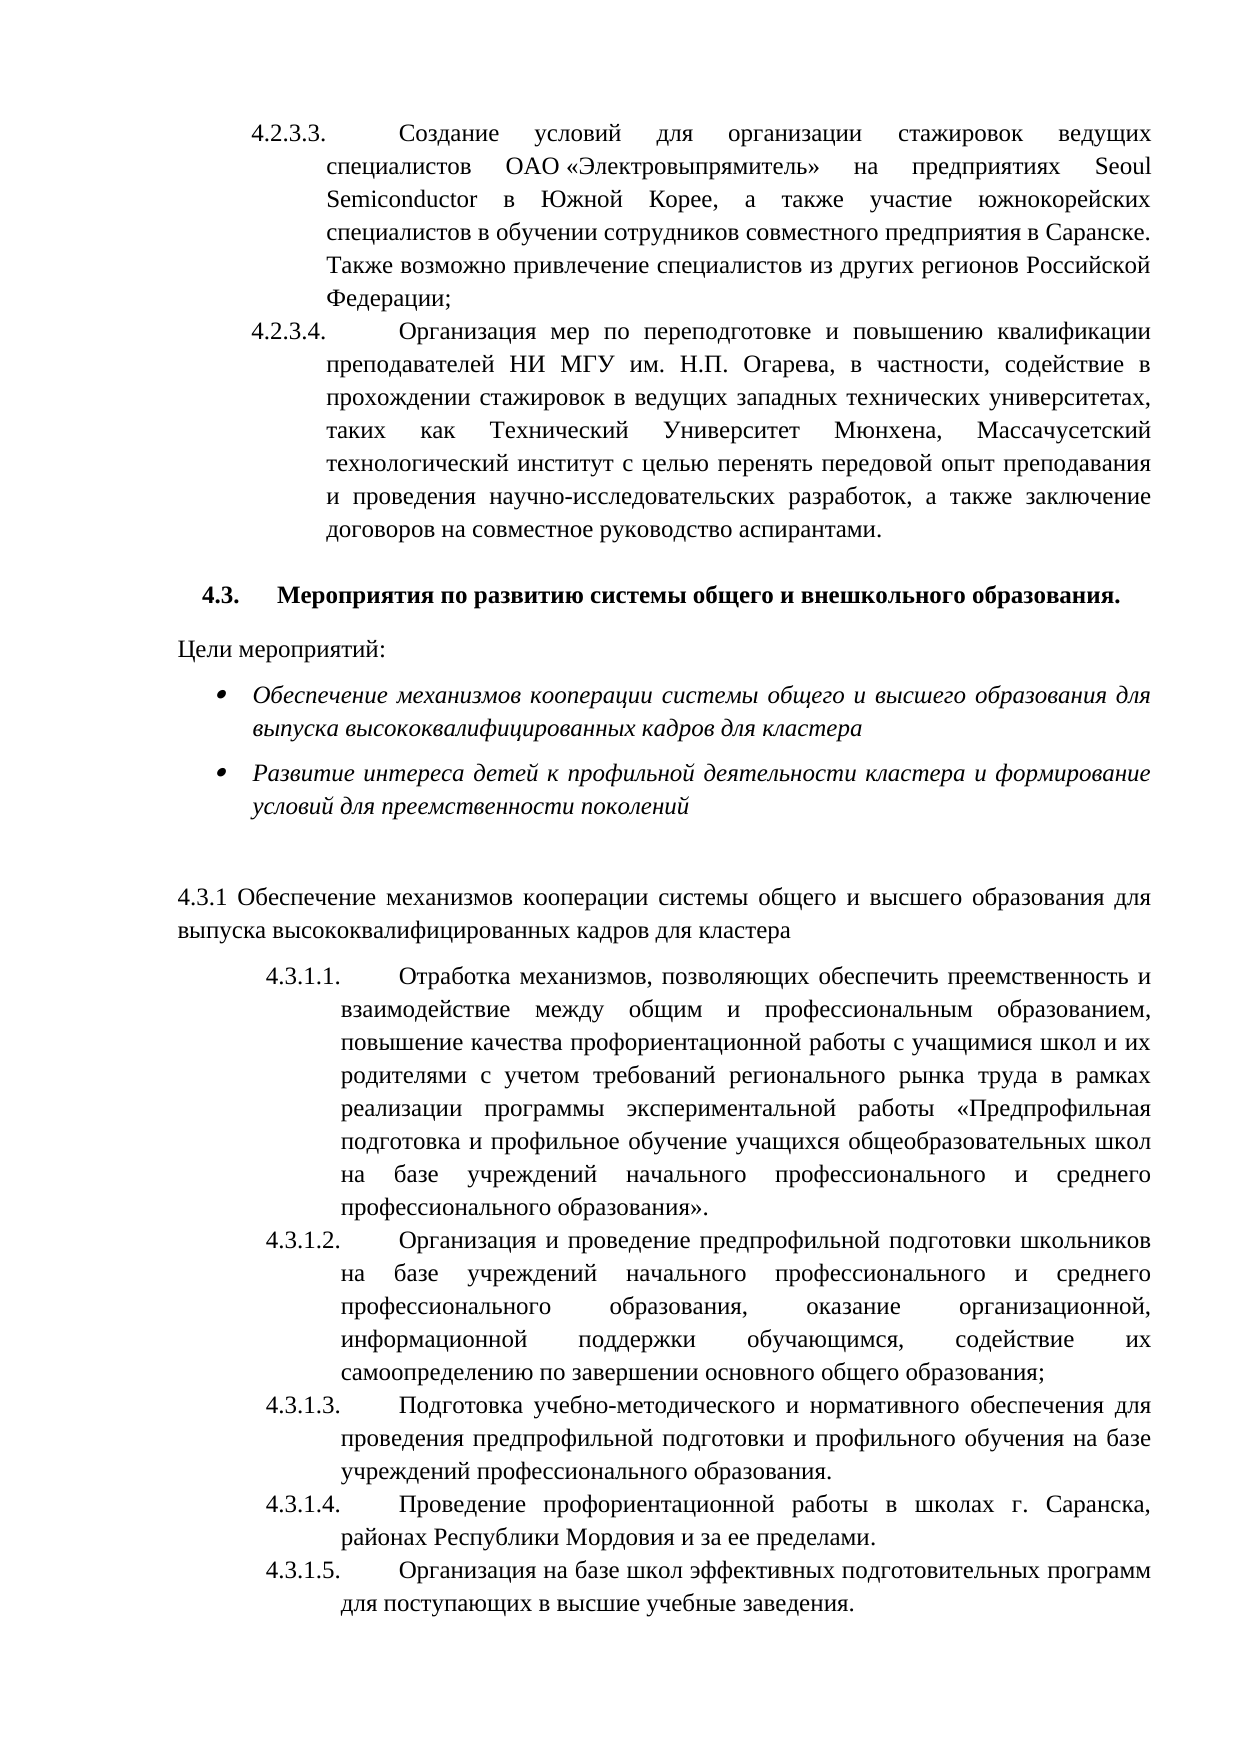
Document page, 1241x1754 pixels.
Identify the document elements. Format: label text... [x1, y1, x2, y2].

list Организация на базе школ эффективных подготовительных программ для поступающих в высшие учебные заведения. [266, 1555, 1152, 1617]
list Мероприятия по развитию системы общего и внешкольного образования. [202, 580, 1152, 609]
list Отработка механизмов, позволяющих обеспечить преемственность и взаимодействие между общим и профессиональным образованием, повышение качества профориентационной работы с учащимися школ и их родителями с учетом требований регионального рынка труда в рамках реализации программы экспериментальной работы «Предпрофильная подготовка и профильное обучение учащихся общеобразовательных школ на базе учреждений начального профессионального и среднего профессионального образования». [266, 961, 1152, 1221]
list Организация и проведение предпрофильной подготовки школьников на базе учреждений начального профессионального и среднего профессионального образования, оказание организационной, информационной поддержки обучающимся, содействие их самоопределению по завершении основного общего образования; [266, 1225, 1152, 1386]
list Обеспечение механизмов кооперации системы общего и высшего образования для выпуска высококвалифицированных кадров для кластера [215, 680, 1152, 742]
list Проведение профориентационной работы в школах г. Саранска, районах Республики Мордовия и за ее пределами. [266, 1489, 1152, 1551]
list Создание условий для организации стажировок ведущих специалистов ОАО «Электровыпрямитель» на предприятиях Seoul Semiconductor в Южной Корее, а также участие южнокорейских специалистов в обучении сотрудников совместного предприятия в Саранске. Также возможно привлечение специалистов из других регионов Российской Федерации; [251, 118, 1152, 312]
text 4.3.1 Обеспечение механизмов кооперации системы общего и высшего образования для выпуска высококвалифицированных кадров для кластера [177, 882, 1152, 944]
list Развитие интереса детей к профильной деятельности кластера и формирование условий для преемственности поколений [215, 758, 1152, 820]
list Организация мер по переподготовке и повышению квалификации преподавателей НИ МГУ им. Н.П. Огарева, в частности, содействие в прохождении стажировок в ведущих западных технических университетах, таких как Технический Университет Мюнхена, Массачусетский технологический институт с целью перенять передовой опыт преподавания и проведения научно-исследовательских разработок, а также заключение договоров на совместное руководство аспирантами. [251, 316, 1152, 543]
list Подготовка учебно-методического и нормативного обеспечения для проведения предпрофильной подготовки и профильного обучения на базе учреждений профессионального образования. [266, 1390, 1152, 1485]
text Цели мероприятий: [177, 634, 1152, 663]
